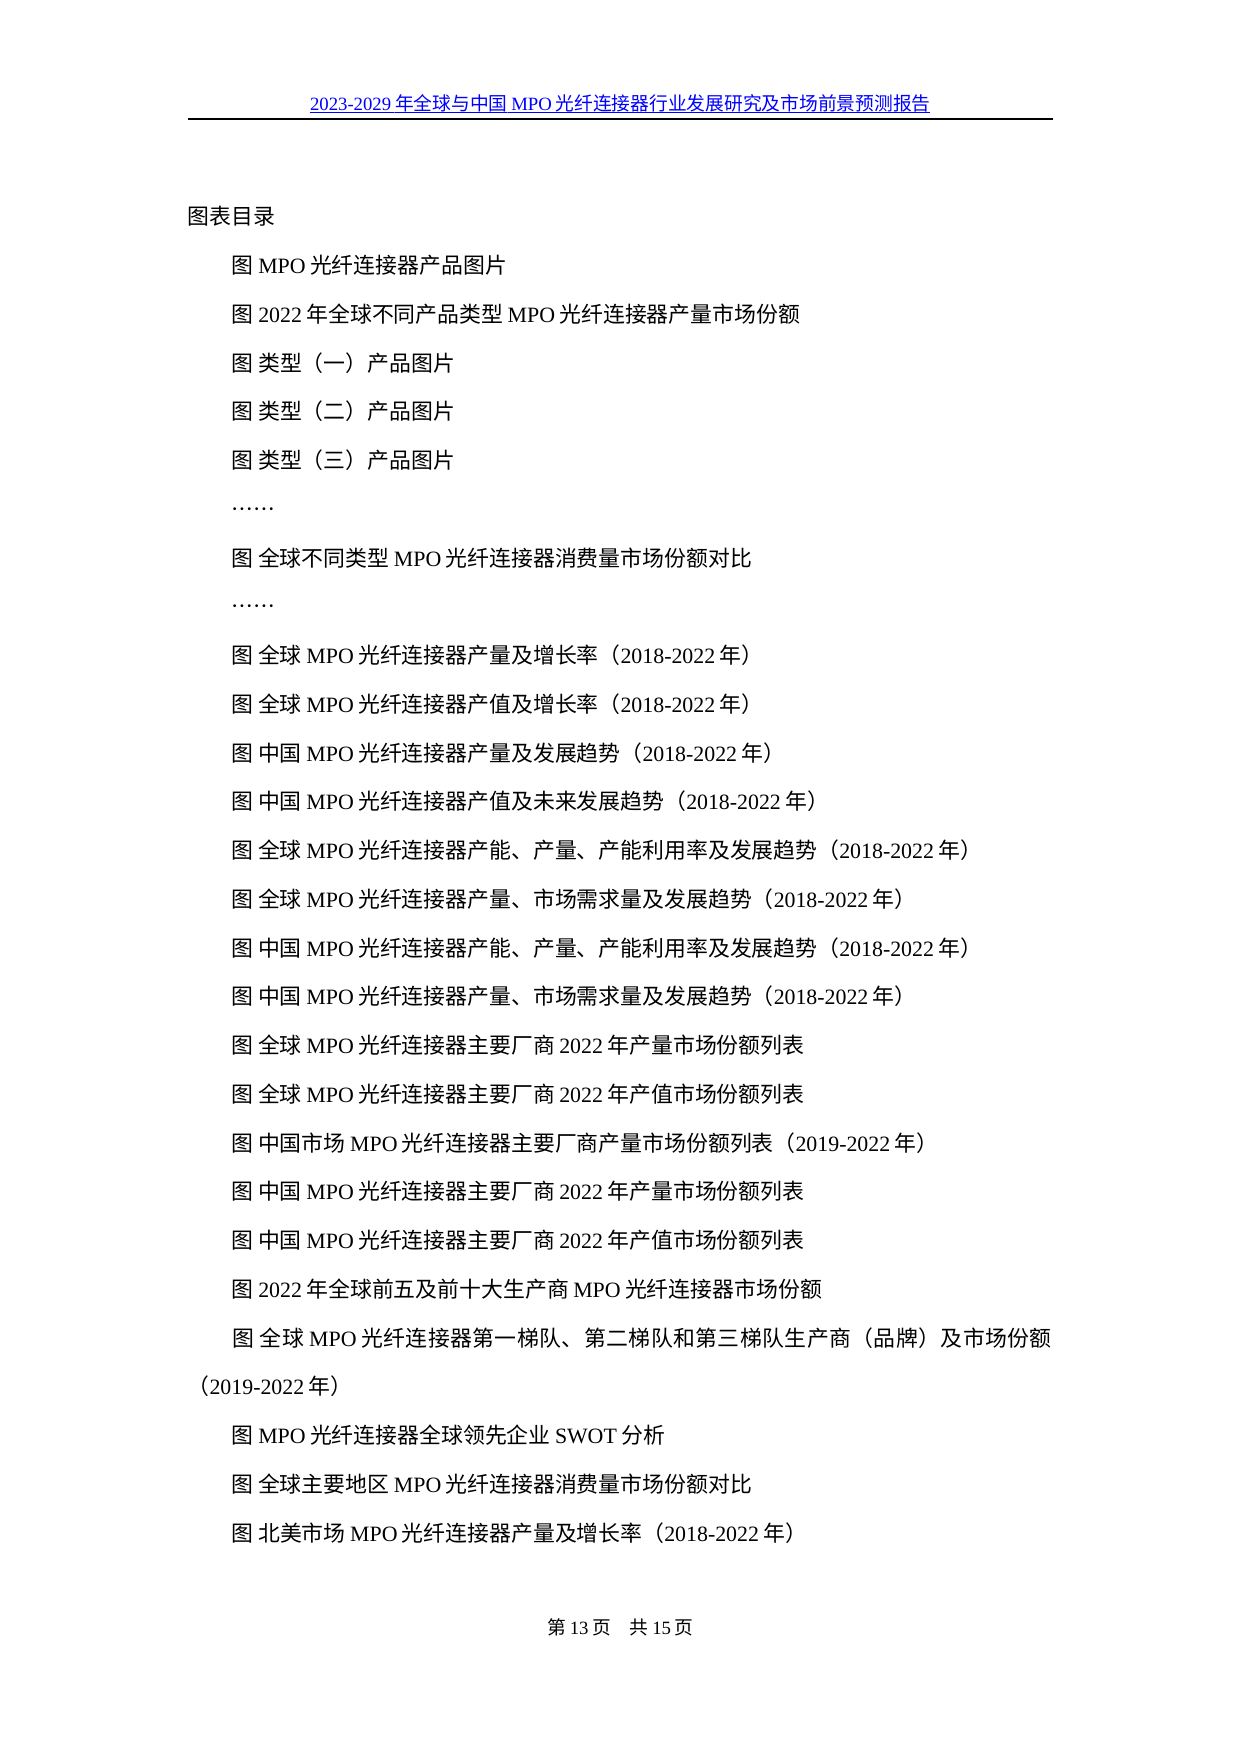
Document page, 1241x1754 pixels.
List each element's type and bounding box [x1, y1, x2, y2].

text [187, 150, 1053, 1548]
